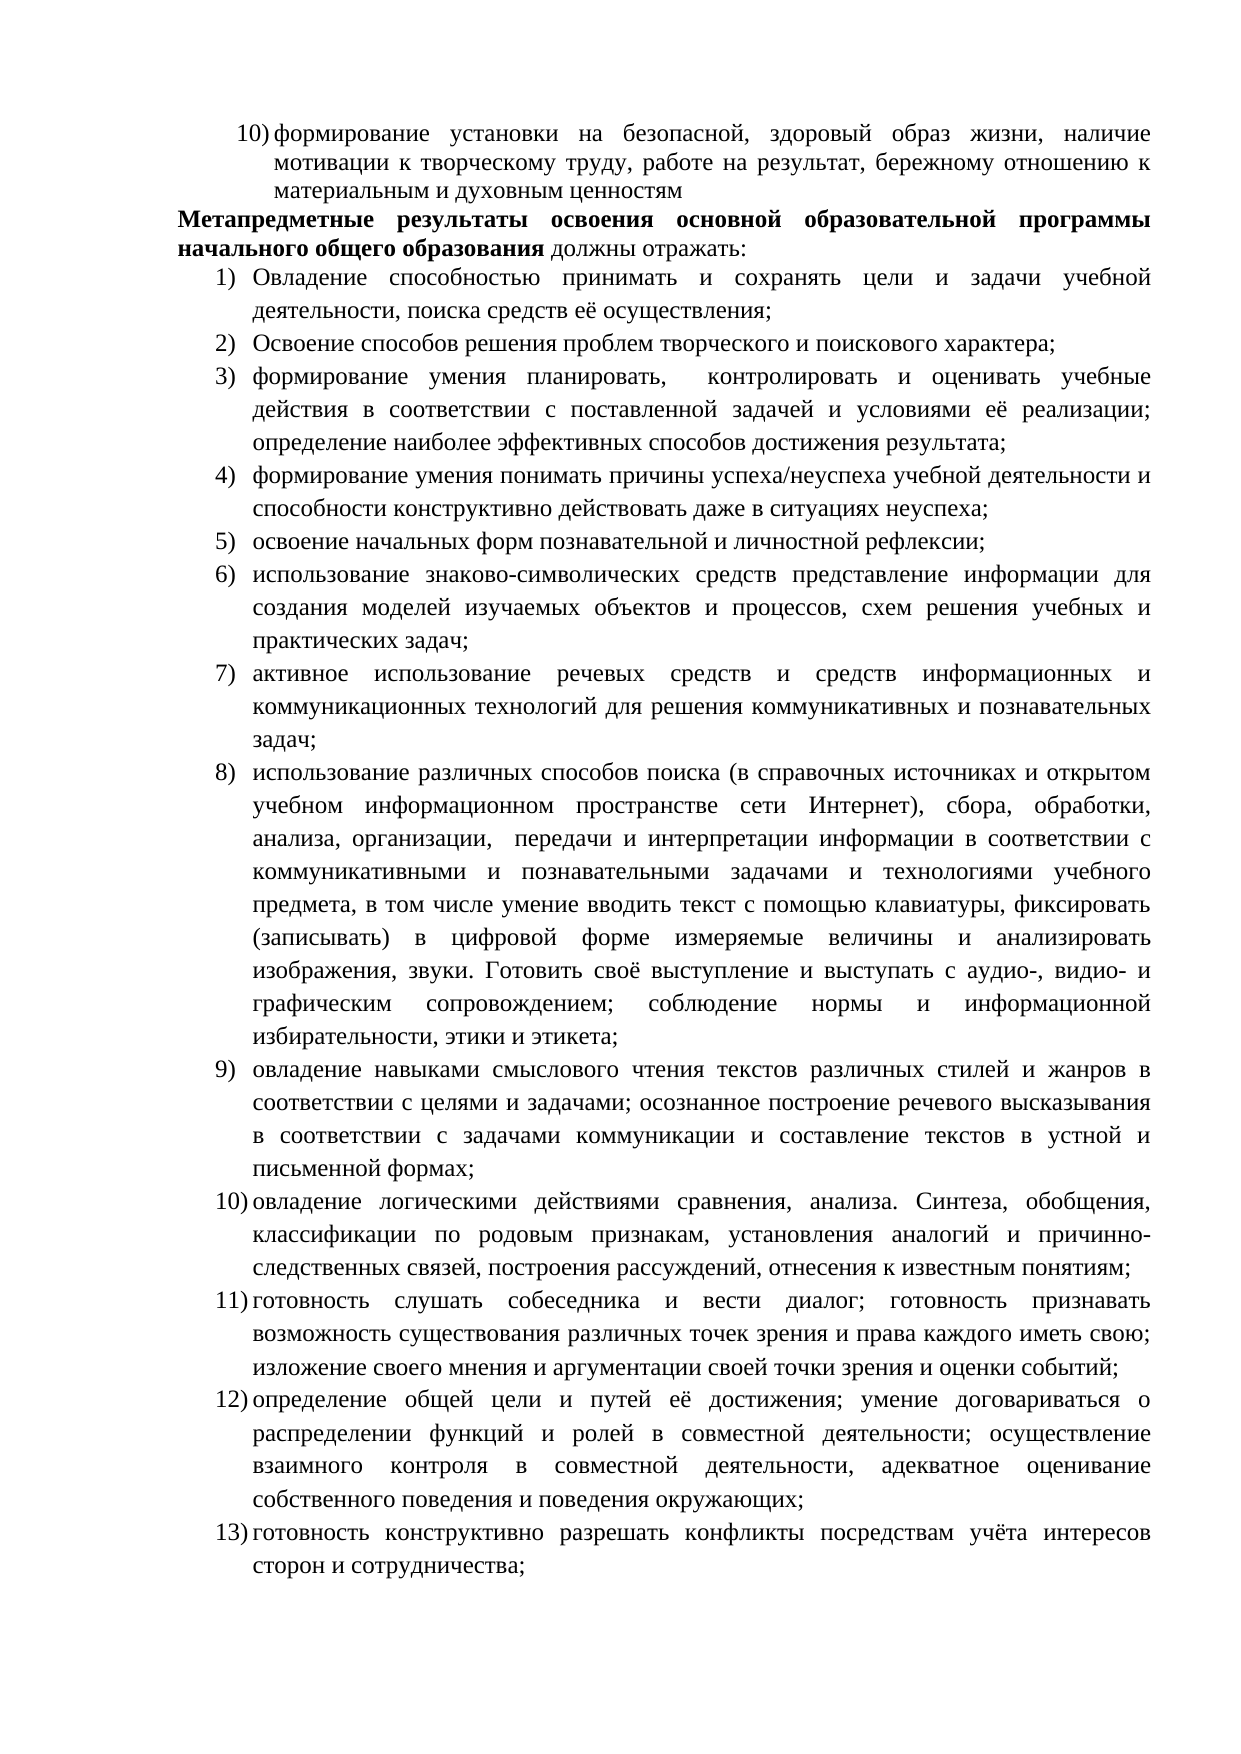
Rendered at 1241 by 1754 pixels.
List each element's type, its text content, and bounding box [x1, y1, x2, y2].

list освоение начальных форм познавательной и личностной рефлексии; [215, 526, 1152, 555]
list Освоение способов решения проблем творческого и поискового характера; [215, 328, 1152, 357]
list овладение навыками смыслового чтения текстов различных стилей и жанров в соответствии с целями и задачами; осознанное построение речевого высказывания в соответствии с задачами коммуникации и составление текстов в устной и письменной формах; [215, 1054, 1152, 1182]
list Овладение способностью принимать и сохранять цели и задачи учебной деятельности, поиска средств её осуществления; [215, 262, 1152, 324]
list определение общей цели и путей её достижения; умение договариваться о распределении функций и ролей в совместной деятельности; осуществление взаимного контроля в совместной деятельности, адекватное оценивание собственного поведения и поведения окружающих; [215, 1384, 1152, 1512]
list активное использование речевых средств и средств информационных и коммуникационных технологий для решения коммуникативных и познавательных задач; [215, 658, 1152, 753]
list готовность слушать собеседника и вести диалог; готовность признавать возможность существования различных точек зрения и права каждого иметь свою; изложение своего мнения и аргументации своей точки зрения и оценки событий; [215, 1286, 1152, 1380]
list формирование умения понимать причины успеха/неуспеха учебной деятельности и способности конструктивно действовать даже в ситуациях неуспеха; [215, 460, 1152, 522]
list использование различных способов поиска (в справочных источниках и открытом учебном информационном пространстве сети Интернет), сбора, обработки, анализа, организации, передачи и интерпретации информации в соответствии с коммуникативными и познавательными задачами и технологиями учебного предмета, в том числе умение вводить текст с помощью клавиатуры, фиксировать (записывать) в цифровой форме измеряемые величины и анализировать изображения, звуки. Готовить своё выступление и выступать с аудио-, видио- и графическим сопровождением; соблюдение нормы и информационной избирательности, этики и этикета; [215, 757, 1152, 1050]
list формирование умения планировать, контролировать и оценивать учебные действия в соответствии с поставленной задачей и условиями её реализации; определение наиболее эффективных способов достижения результата; [215, 361, 1152, 456]
text Метапредметные результаты освоения основной образовательной программы начального общего образования должны отражать: [177, 204, 1152, 262]
list формирование установки на безопасной, здоровый образ жизни, наличие мотивации к творческому труду, работе на результат, бережному отношению к материальным и духовным ценностям [236, 118, 1152, 204]
list использование знаково-символических средств представление информации для создания моделей изучаемых объектов и процессов, схем решения учебных и практических задач; [215, 559, 1152, 654]
list овладение логическими действиями сравнения, анализа. Синтеза, обобщения, классификации по родовым признакам, установления аналогий и причинно-следственных связей, построения рассуждений, отнесения к известным понятиям; [215, 1186, 1152, 1281]
list готовность конструктивно разрешать конфликты посредствам учёта интересов сторон и сотрудничества; [215, 1517, 1152, 1578]
